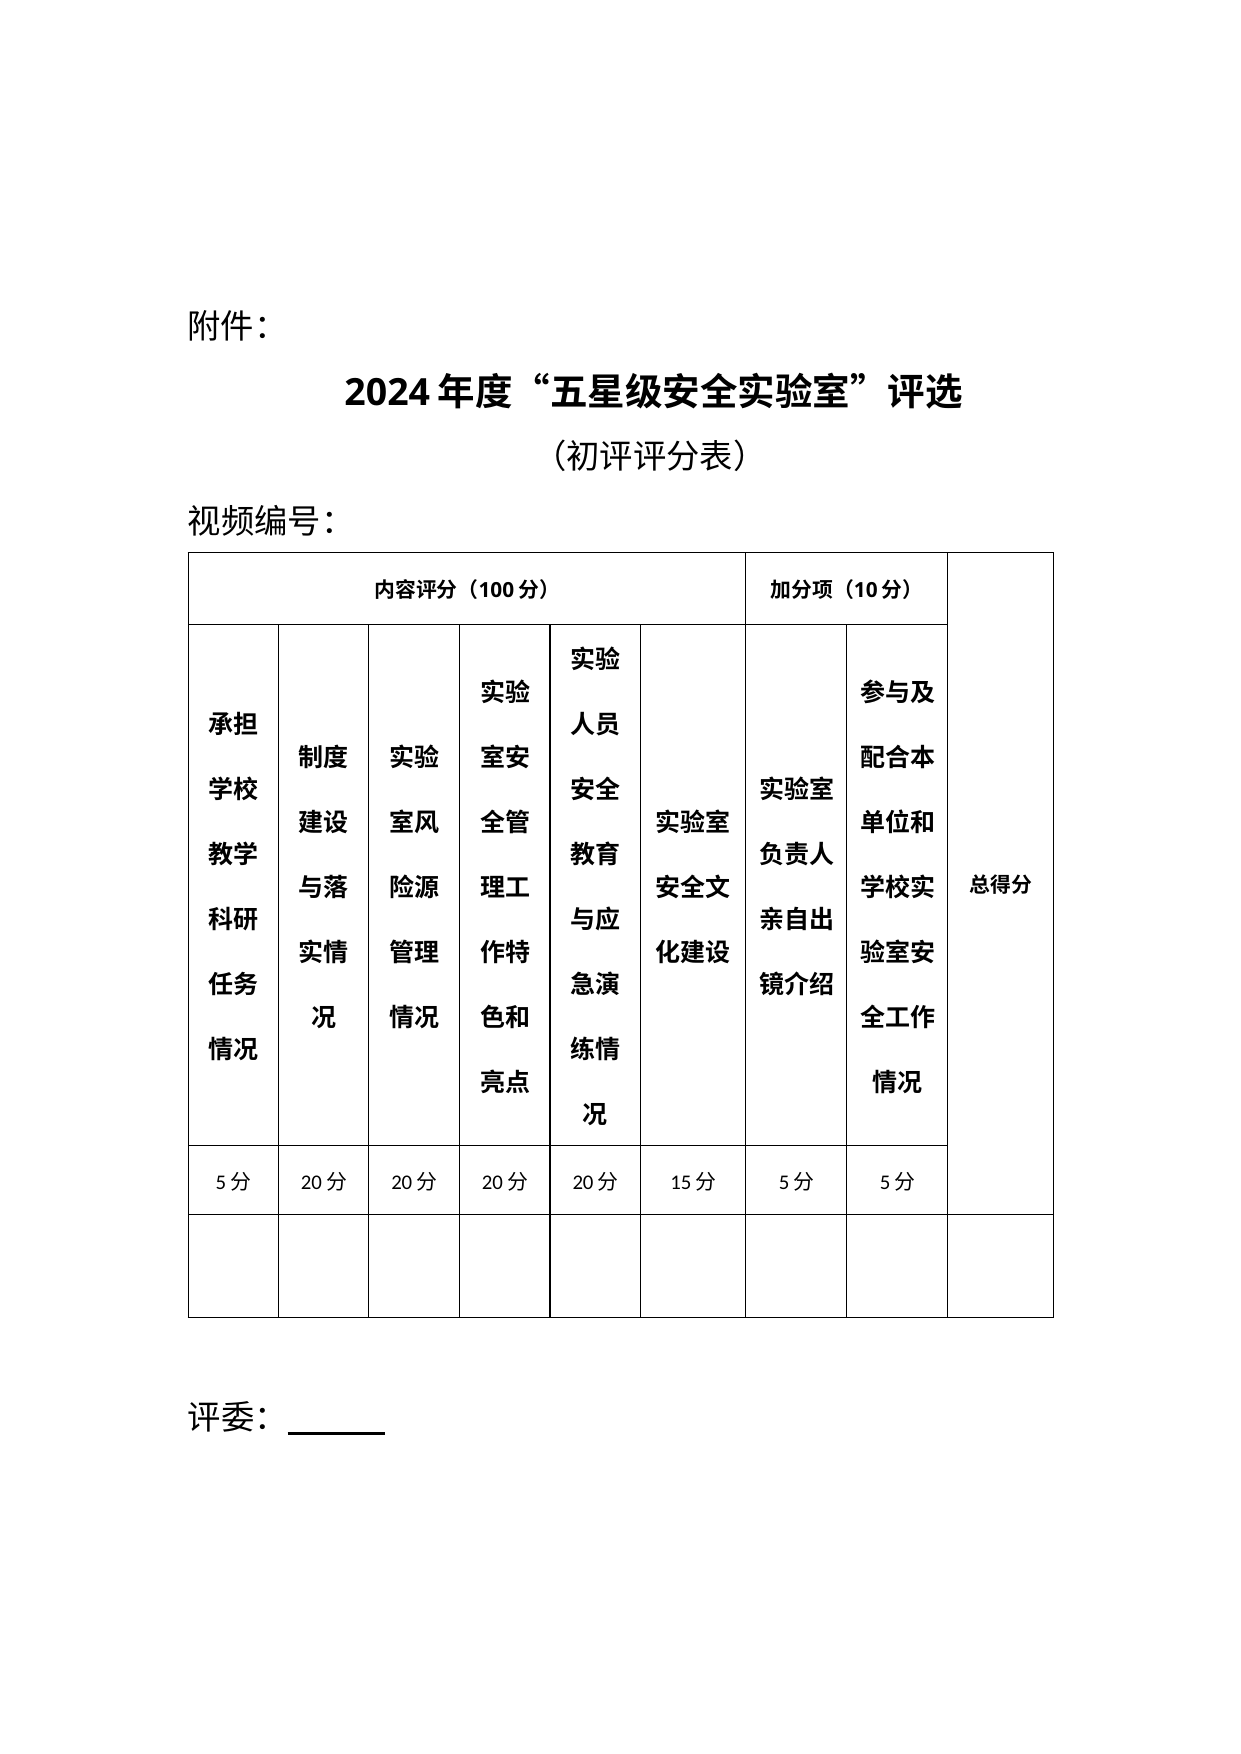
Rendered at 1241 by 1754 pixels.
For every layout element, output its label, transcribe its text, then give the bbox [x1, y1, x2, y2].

table_cell 20分 [460, 1146, 549, 1214]
table_cell [551, 1215, 640, 1317]
table_cell [641, 1215, 745, 1317]
table_cell 实验人员安全教育与应急演练情况 [551, 625, 640, 1145]
table_cell [460, 1215, 549, 1317]
table_cell 20分 [279, 1146, 368, 1214]
table_cell [948, 1215, 1053, 1317]
table_header 加分项（10分） [746, 553, 947, 624]
table_cell 制度建设与落实情况 [279, 625, 368, 1145]
table_cell 5分 [847, 1146, 947, 1214]
table_cell 参与及配合本单位和学校实验室安全工作情况 [847, 625, 947, 1145]
table_cell 15分 [641, 1146, 745, 1214]
table_cell 实验室安全文化建设 [641, 625, 745, 1145]
text 评委： [187, 1383, 1053, 1448]
table_header 内容评分（100分） [189, 553, 745, 624]
table_header 总得分 [948, 553, 1053, 1214]
text 2024年度“五星级安全实验室”评选 [187, 357, 1053, 422]
table_cell [279, 1215, 368, 1317]
text 视频编号： [187, 487, 1053, 552]
table_cell 5分 [189, 1146, 278, 1214]
table_cell 20分 [551, 1146, 640, 1214]
table_cell 承担学校教学科研任务情况 [189, 625, 278, 1145]
table_cell [369, 1215, 459, 1317]
text （初评评分表） [187, 422, 1053, 487]
table_cell 实验室负责人亲自出镜介绍 [746, 625, 846, 1145]
table_cell 5分 [746, 1146, 846, 1214]
table_cell 20分 [369, 1146, 459, 1214]
table_cell [746, 1215, 846, 1317]
table_cell 实验室安全管理工作特色和亮点 [460, 625, 549, 1145]
table_cell 实验室风险源管理情况 [369, 625, 459, 1145]
text 附件： [187, 292, 1053, 357]
table_cell [847, 1215, 947, 1317]
table_cell [189, 1215, 278, 1317]
